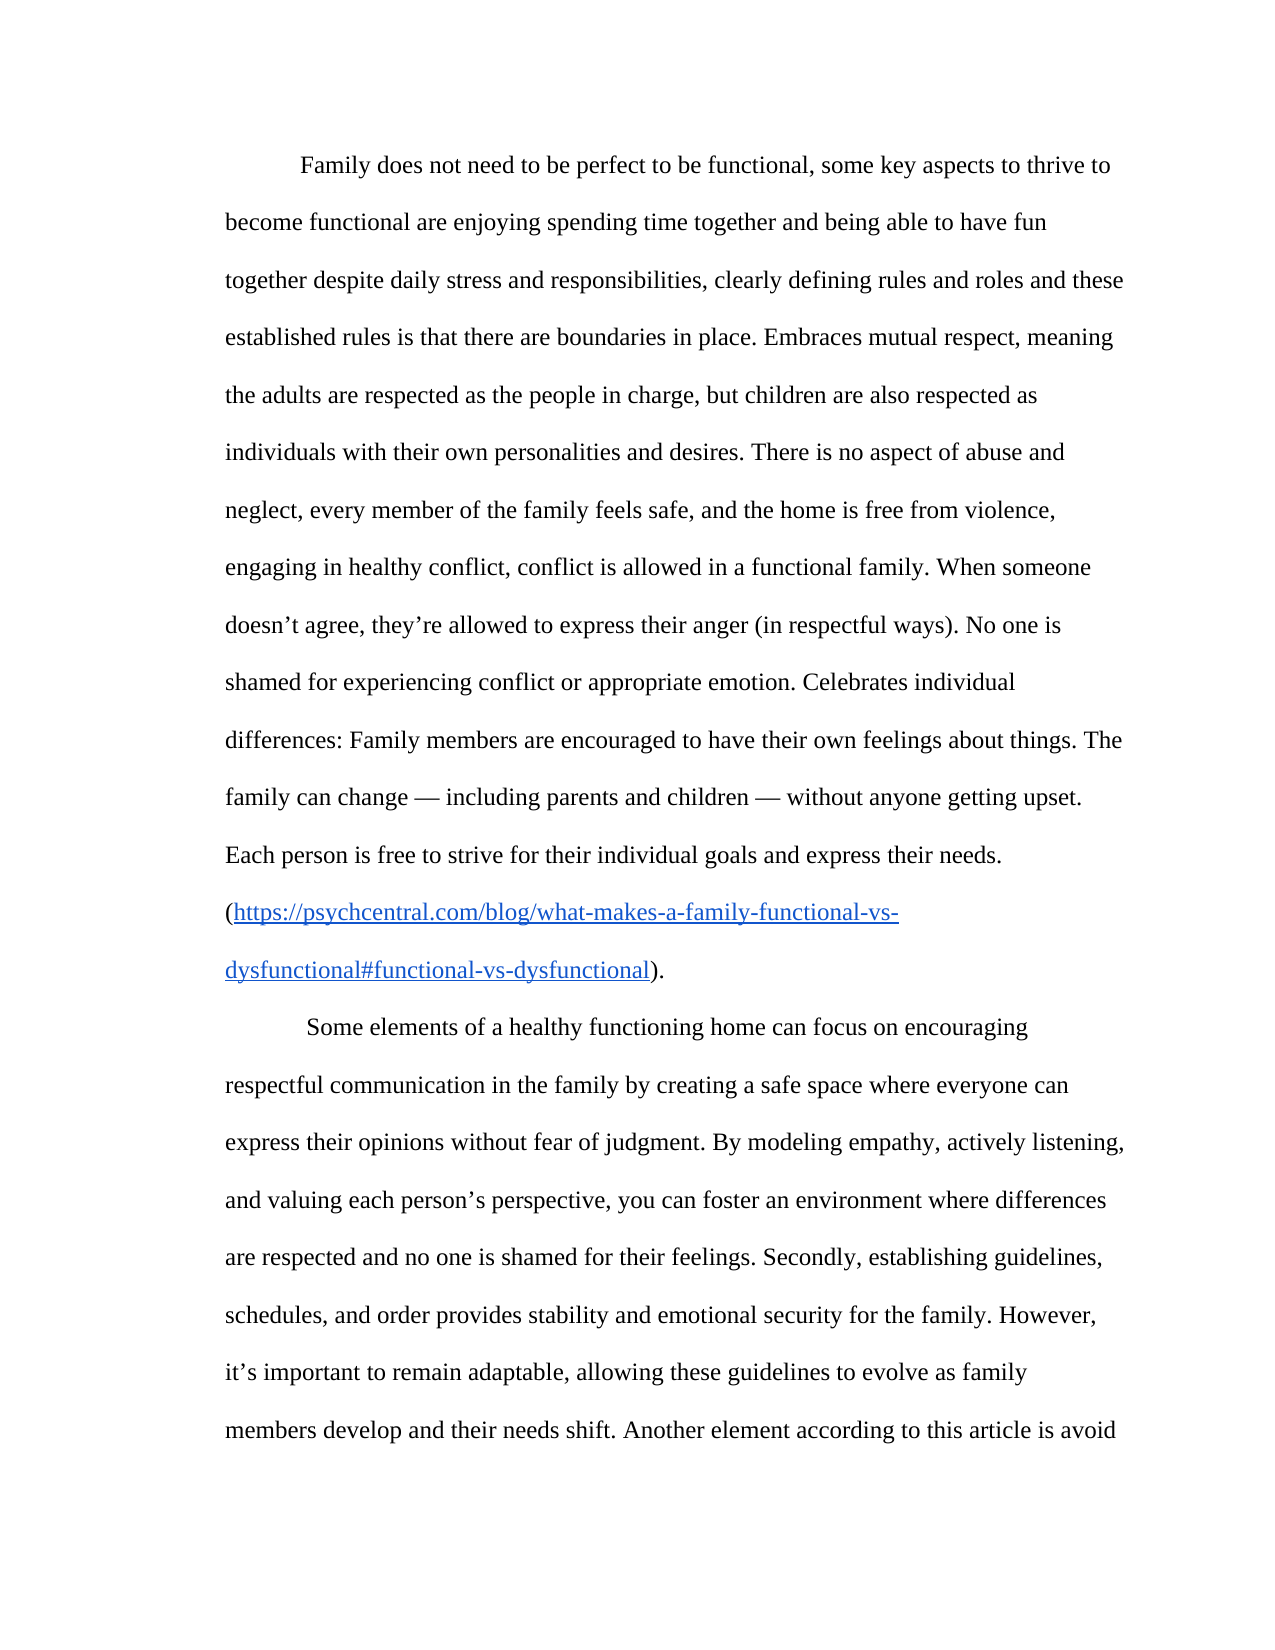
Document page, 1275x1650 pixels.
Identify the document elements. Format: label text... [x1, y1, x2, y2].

text Family does not need to be perfect to be functional, some key aspects to thrive to become functional are enjoying spending time together and being able to have fun together despite daily stress and responsibilities, clearly defining rules and roles and these established rules is that there are boundaries in place. Embraces mutual respect, meaning the adults are respected as the people in charge, but children are also respected as individuals with their own personalities and desires. There is no aspect of abuse and neglect, every member of the family feels safe, and the home is free from violence, engaging in healthy conflict, conflict is allowed in a functional family. When someone doesn’t agree, they’re allowed to express their anger (in respectful ways). No one is shamed for experiencing conflict or appropriate emotion. Celebrates individual differences: Family members are encouraged to have their own feelings about things. The family can change — including parents and children — without anyone getting upset. Each person is free to strive for their individual goals and express their needs. (https://psychcentral.com/blog/what-makes-a-family-functional-vs-dysfunctional#functional-vs-dysfunctional). [225, 150, 1125, 984]
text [225, 1012, 1125, 1444]
